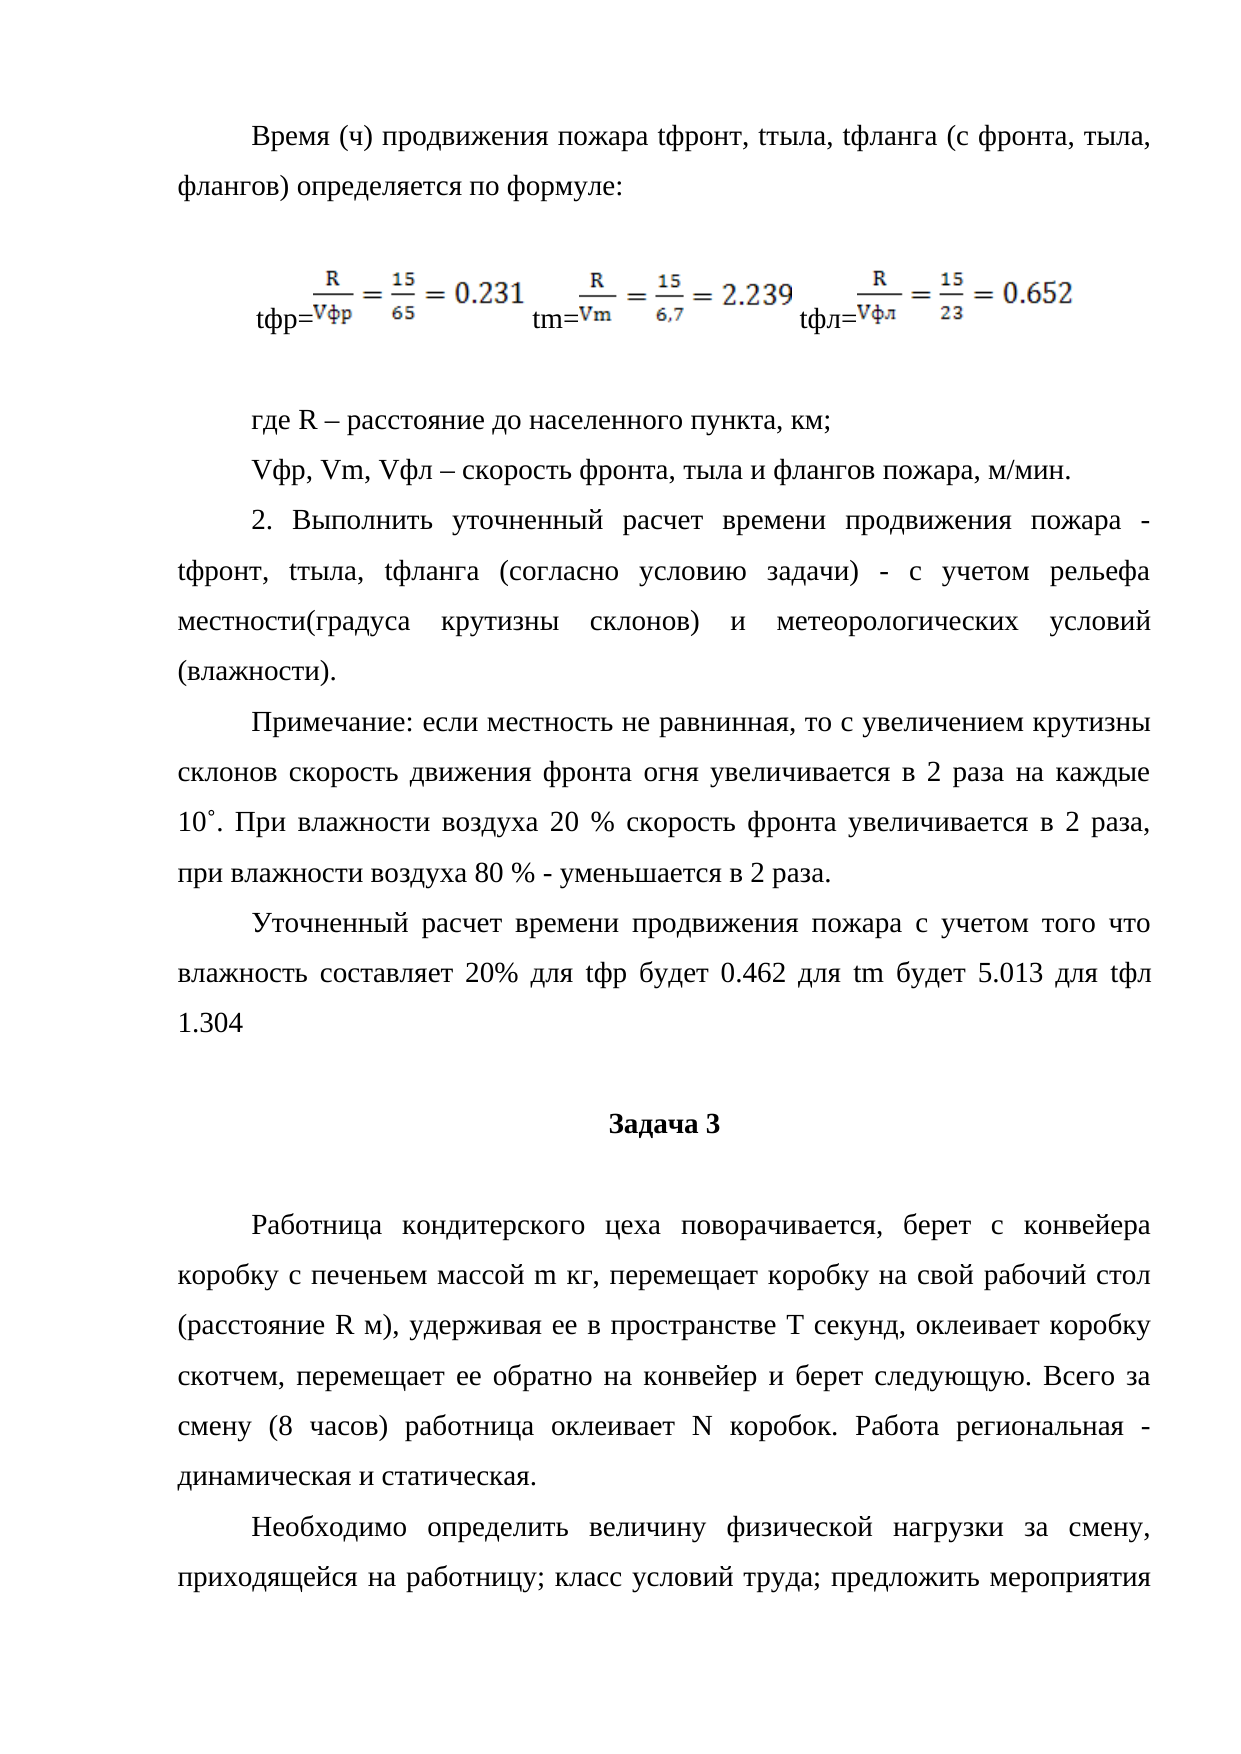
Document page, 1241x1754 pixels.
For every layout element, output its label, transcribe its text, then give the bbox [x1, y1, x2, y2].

text Время (ч) продвижения пожара tфронт, tтыла, tфланга (с фронта, тыла, флангов) определяется по формуле: [177, 118, 1152, 202]
text где R – расстояние до населенного пункта, км; [177, 402, 1152, 435]
text Примечание: если местность не равнинная, то с увеличением крутизны склонов скорость движения фронта огня увеличивается в 2 раза на каждые 10˚. При влажности воздуха 20 % скорость фронта увеличивается в 2 раза, при влажности воздуха 80 % - уменьшается в 2 раза. [177, 704, 1152, 888]
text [177, 1509, 1152, 1593]
text Задача 3 [177, 1106, 1152, 1140]
text Уточненный расчет времени продвижения пожара с учетом того что влажность составляет 20% для tфр будет 0.462 для tm будет 5.013 для tфл 1.304 [177, 905, 1152, 1039]
picture [579, 270, 792, 329]
picture [857, 268, 1073, 329]
text Vфр, Vm, Vфл – скорость фронта, тыла и флангов пожара, м/мин. [177, 452, 1152, 486]
text Работница кондитерского цеха поворачивается, берет с конвейера коробку с печеньем массой m кг, перемещает коробку на свой рабочий стол (расстояние R м), удерживая ее в пространстве Т секунд, оклеивает коробку скотчем, перемещает ее обратно на конвейер и берет следующую. Всего за смену (8 часов) работница оклеивает N коробок. Работа региональная - динамическая и статическая. [177, 1207, 1152, 1492]
text 2. Выполнить уточненный расчет времени продвижения пожара - tфронт, tтыла, tфланга (согласно условию задачи) - с учетом рельефа местности(градуса крутизны склонов) и метеорологических условий (влажности). [177, 502, 1152, 687]
picture [313, 268, 525, 329]
